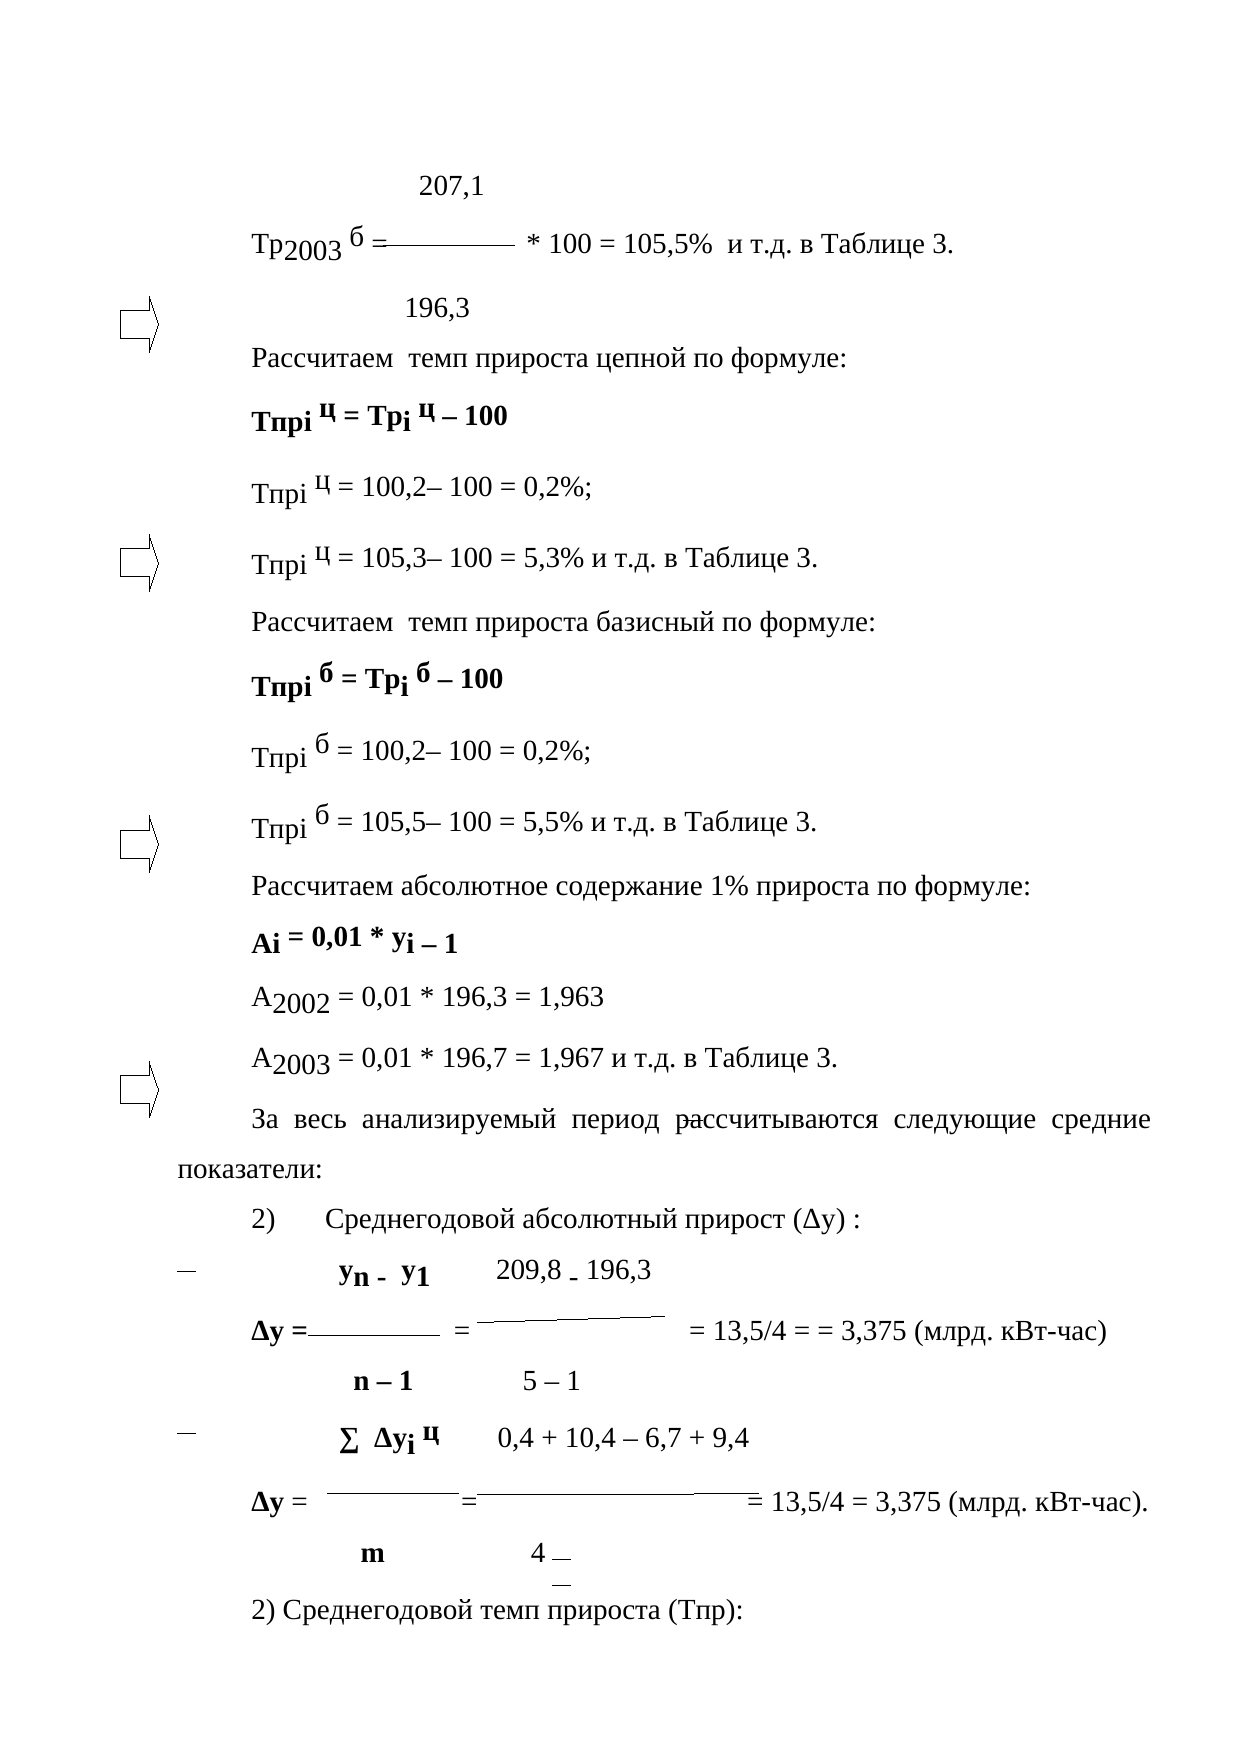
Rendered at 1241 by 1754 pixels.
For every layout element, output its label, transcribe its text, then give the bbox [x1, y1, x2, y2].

text А2002 = 0,01 * 196,3 = 1,963 [177, 979, 1152, 1020]
text Тпрi б = 100,2– 100 = 0,2%; [177, 726, 1152, 773]
text Рассчитаем темп прироста базисный по формуле: [177, 604, 1152, 638]
text Δу = = = 13,5/4 = = 3,375 (млрд. кВт-час) [177, 1313, 1152, 1346]
text А2003 = 0,01 * 196,7 = 1,967 и т.д. в Таблице 3. [177, 1040, 1152, 1081]
text За весь анализируемый период рассчитываются следующие средние показатели: [177, 1101, 1152, 1185]
text Тпрi ц = 100,2– 100 = 0,2%; [177, 462, 1152, 509]
text Рассчитаем абсолютное содержание 1% прироста по формуле: [177, 868, 1152, 902]
text ∑ Δyi ц 0,4 + 10,4 – 6,7 + 9,4 [177, 1413, 1152, 1461]
text 2) Среднегодовой темп прироста (Тпр): [177, 1585, 1152, 1626]
text Δу = = = 13,5/4 = 3,375 (млрд. кВт-час). [177, 1484, 1152, 1518]
text Тпрi ц = Трi ц – 100 [177, 391, 1152, 438]
text Тпрi б = 105,5– 100 = 5,5% и т.д. в Таблице 3. [177, 797, 1152, 845]
text Тпрi б = Трi б – 100 [177, 655, 1152, 702]
text yn - y1 209,8 - 196,3 [177, 1252, 1152, 1292]
text m 4 [177, 1535, 1152, 1568]
text Аi = 0,01 * yi – 1 [177, 919, 1152, 959]
list Среднегодовой абсолютный прирост (Δу) : [177, 1202, 1152, 1235]
text 207,1 [177, 168, 1152, 202]
text Тпрi ц = 105,3– 100 = 5,3% и т.д. в Таблице 3. [177, 533, 1152, 581]
text n – 1 5 – 1 [177, 1363, 1152, 1396]
text Тр2003 б = * 100 = 105,5% и т.д. в Таблице 3. [177, 219, 1152, 266]
text Рассчитаем темп прироста цепной по формуле: [177, 340, 1152, 374]
text 196,3 [177, 290, 1152, 323]
